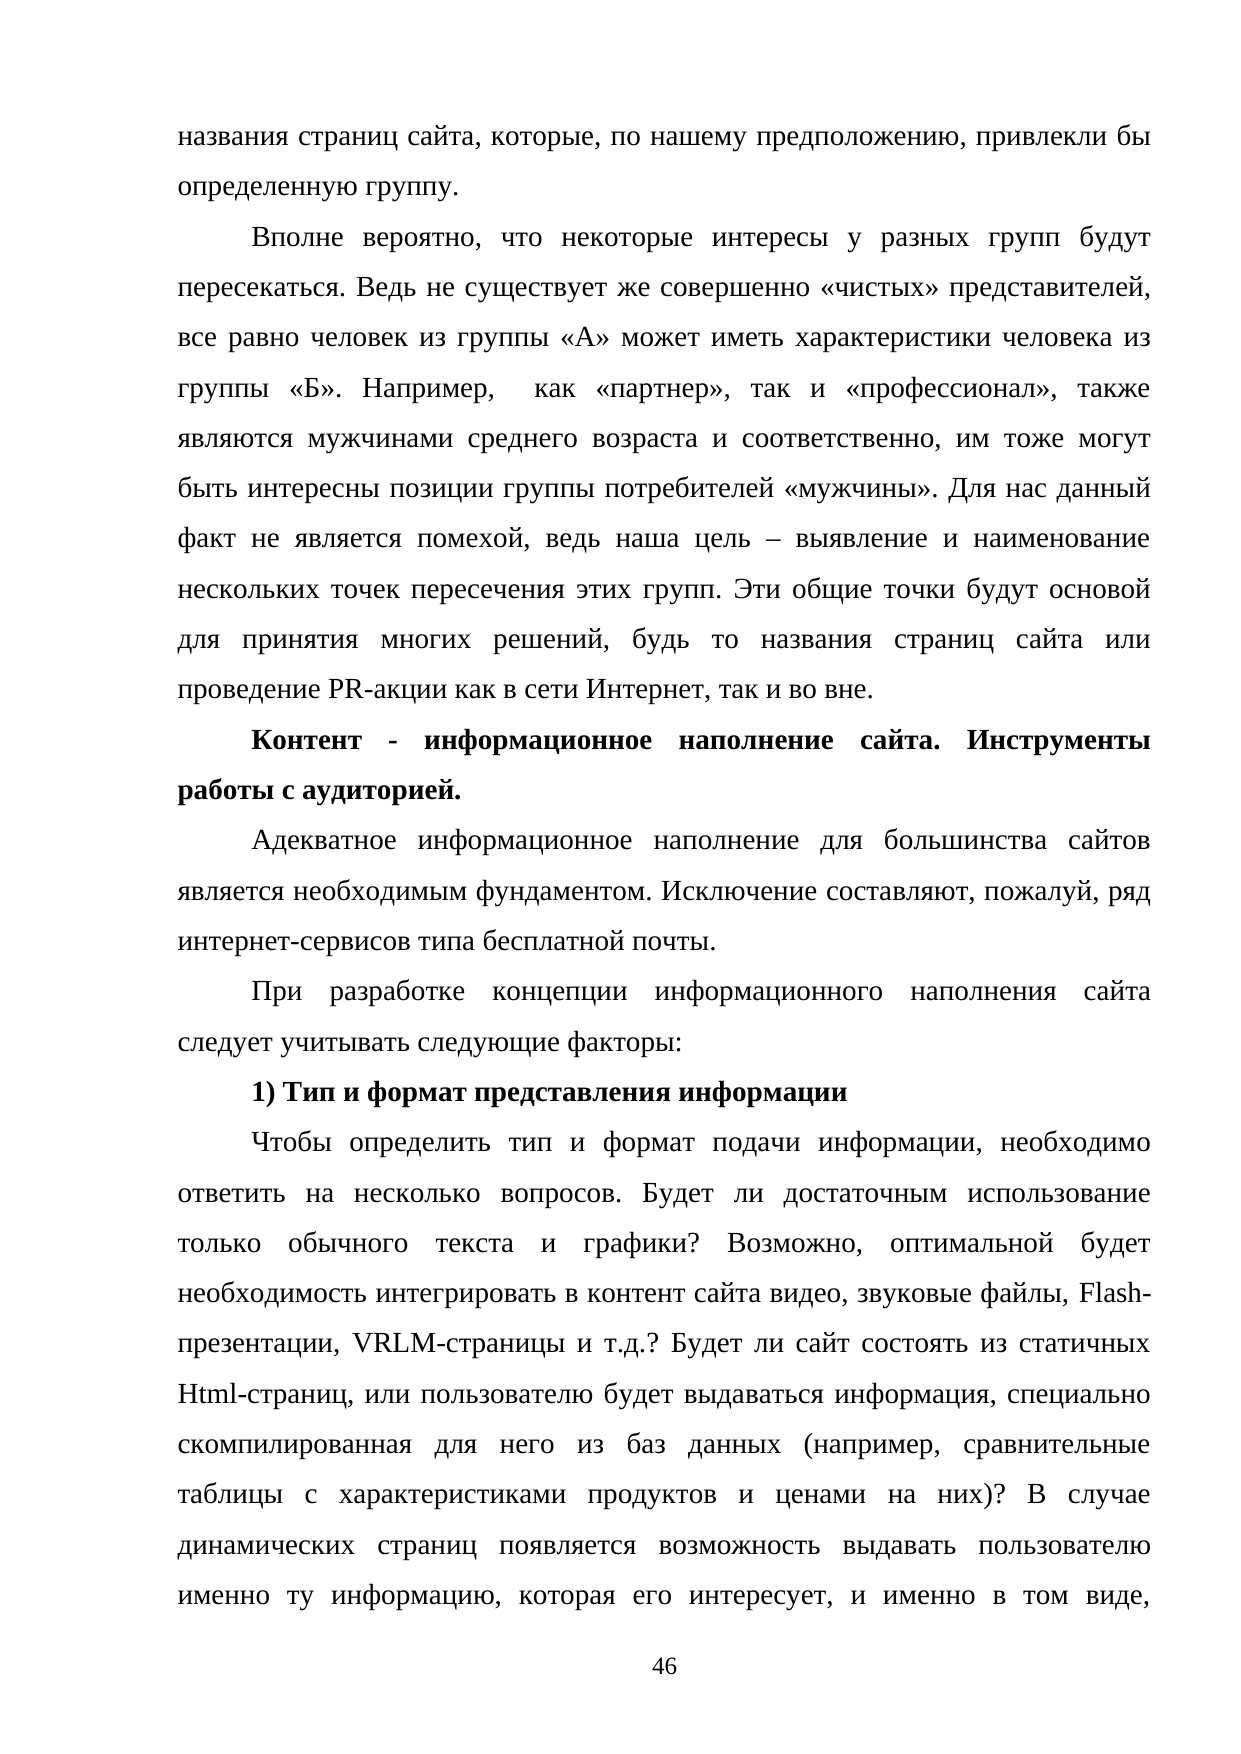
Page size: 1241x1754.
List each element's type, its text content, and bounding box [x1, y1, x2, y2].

text Адекватное информационное наполнение для большинства сайтов является необходимым фундаментом. Исключение составляют, пожалуй, ряд интернет-сервисов типа бесплатной почты. [177, 822, 1152, 957]
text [177, 1124, 1152, 1611]
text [177, 118, 1152, 202]
text 1) Тип и формат представления информации [177, 1074, 1152, 1108]
text Контент - информационное наполнение сайта. Инструменты работы с аудиторией. [177, 722, 1152, 806]
text Вполне вероятно, что некоторые интересы у разных групп будут пересекаться. Ведь не существует же совершенно «чистых» представителей, все равно человек из группы «А» может иметь характеристики человека из группы «Б». Например, как «партнер», так и «профессионал», также являются мужчинами среднего возраста и соответственно, им тоже могут быть интересны позиции группы потребителей «мужчины». Для нас данный факт не является помехой, ведь наша цель – выявление и наименование нескольких точек пересечения этих групп. Эти общие точки будут основой для принятия многих решений, будь то названия страниц сайта или проведение PR-акции как в сети Интернет, так и во вне. [177, 219, 1152, 705]
text При разработке концепции информационного наполнения сайта следует учитывать следующие факторы: [177, 973, 1152, 1057]
